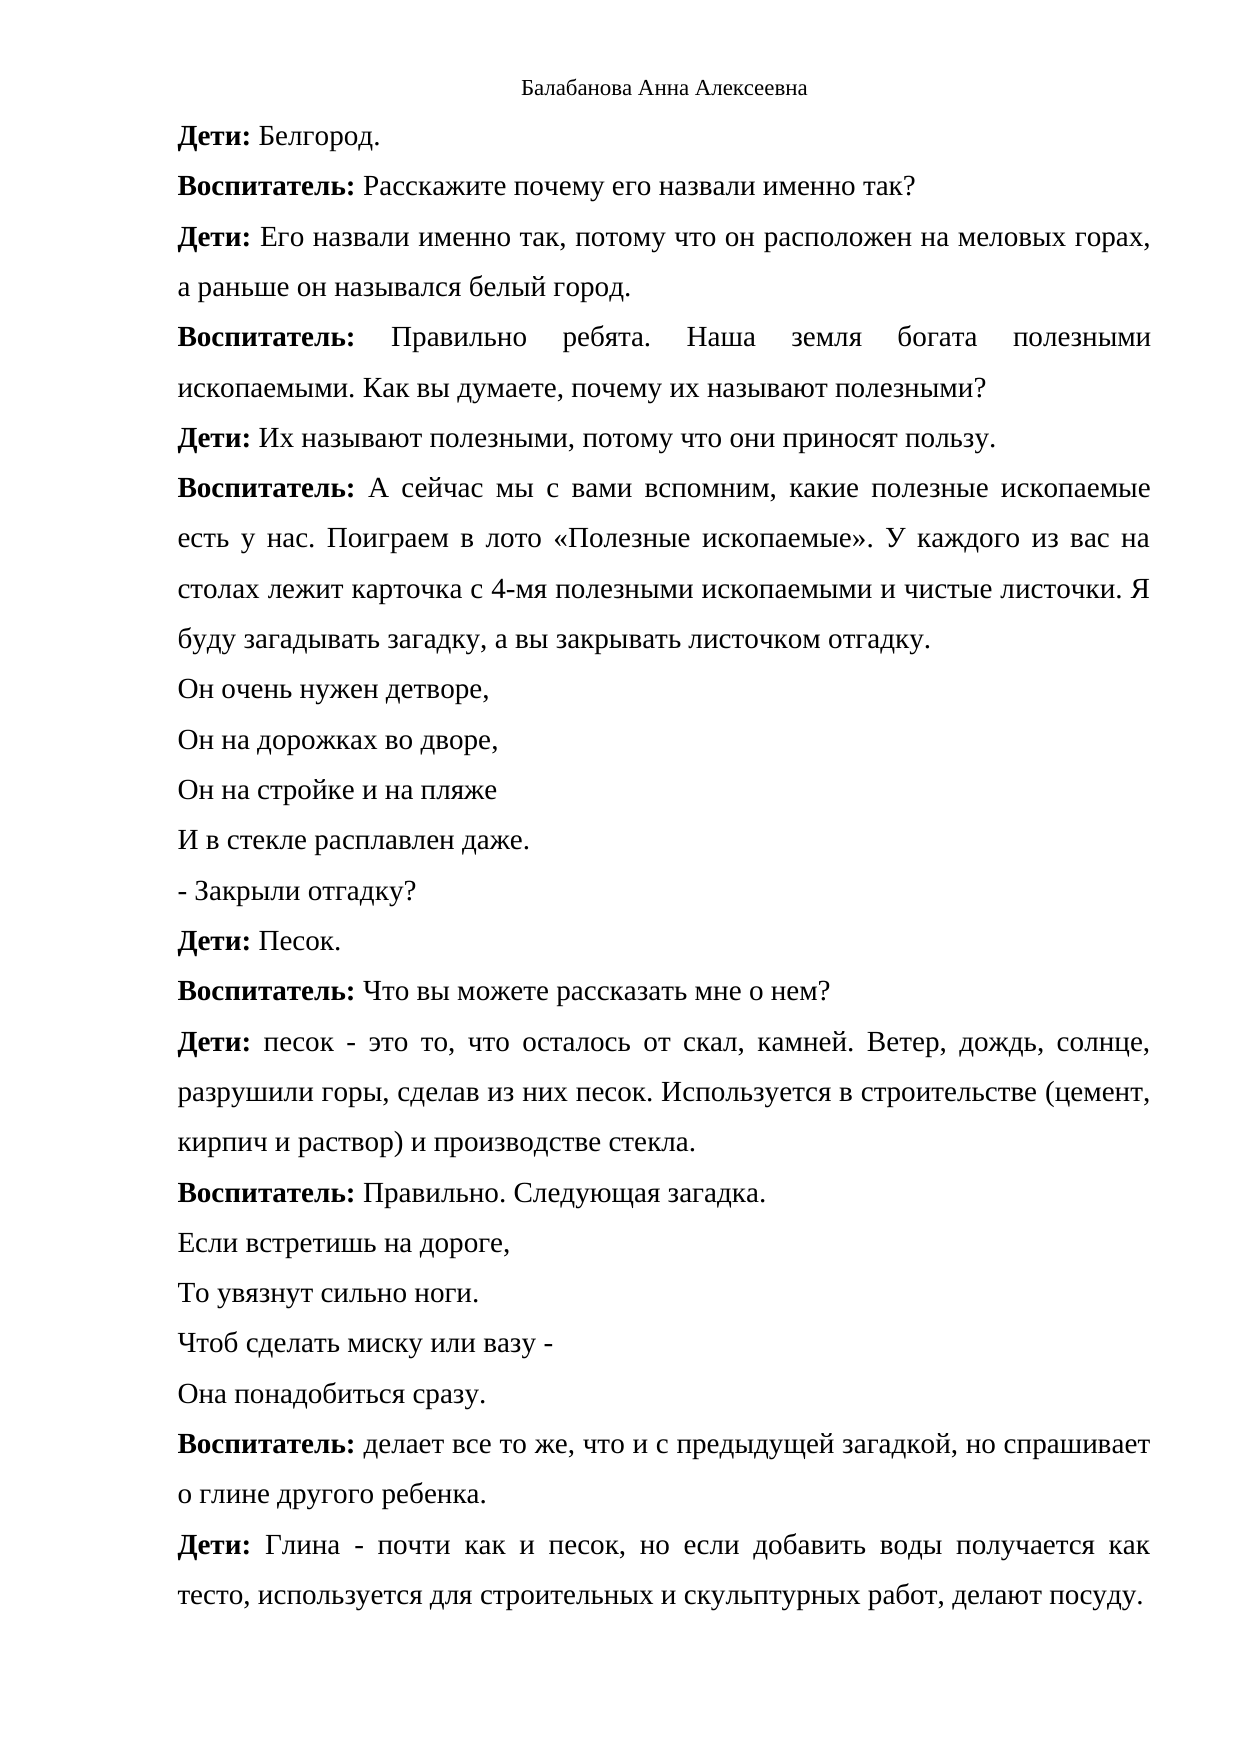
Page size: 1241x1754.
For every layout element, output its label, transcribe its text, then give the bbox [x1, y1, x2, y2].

text Он на дорожках во дворе, [177, 722, 1152, 755]
text - Закрыли отгадку? [177, 873, 1152, 906]
text И в стекле расплавлен даже. [177, 822, 1152, 856]
text Дети: песок - это то, что осталось от скал, камней. Ветер, дождь, солнце, разрушили горы, сделав из них песок. Используется в строительстве (цемент, кирпич и раствор) и производстве стекла. [177, 1024, 1152, 1158]
text Он очень нужен детворе, [177, 672, 1152, 705]
text Дети: Песок. [177, 923, 1152, 957]
text Если встретишь на дороге, [177, 1225, 1152, 1258]
text Воспитатель: Расскажите почему его назвали именно так? [177, 168, 1152, 202]
text Воспитатель: Что вы можете рассказать мне о нем? [177, 973, 1152, 1007]
text Он на стройке и на пляже [177, 772, 1152, 806]
text То увязнут сильно ноги. [177, 1275, 1152, 1309]
text Дети: Его назвали именно так, потому что он расположен на меловых горах, а раньше он назывался белый город. [177, 219, 1152, 303]
text Дети: Белгород. [177, 118, 1152, 152]
text Воспитатель: Правильно ребята. Наша земля богата полезными ископаемыми. Как вы думаете, почему их называют полезными? [177, 319, 1152, 403]
text Дети: Их называют полезными, потому что они приносят пользу. [177, 420, 1152, 453]
text Она понадобиться сразу. [177, 1376, 1152, 1409]
text Воспитатель: делает все то же, что и с предыдущей загадкой, но спрашивает о глине другого ребенка. [177, 1426, 1152, 1510]
text Воспитатель: Правильно. Следующая загадка. [177, 1175, 1152, 1208]
text Чтоб сделать миску или вазу - [177, 1326, 1152, 1359]
text Воспитатель: А сейчас мы с вами вспомним, какие полезные ископаемые есть у нас. Поиграем в лото «Полезные ископаемые». У каждого из вас на столах лежит карточка с 4-мя полезными ископаемыми и чистые листочки. Я буду загадывать загадку, а вы закрывать листочком отгадку. [177, 470, 1152, 655]
text Дети: Глина - почти как и песок, но если добавить воды получается как тесто, используется для строительных и скульптурных работ, делают посуду. [177, 1527, 1152, 1611]
